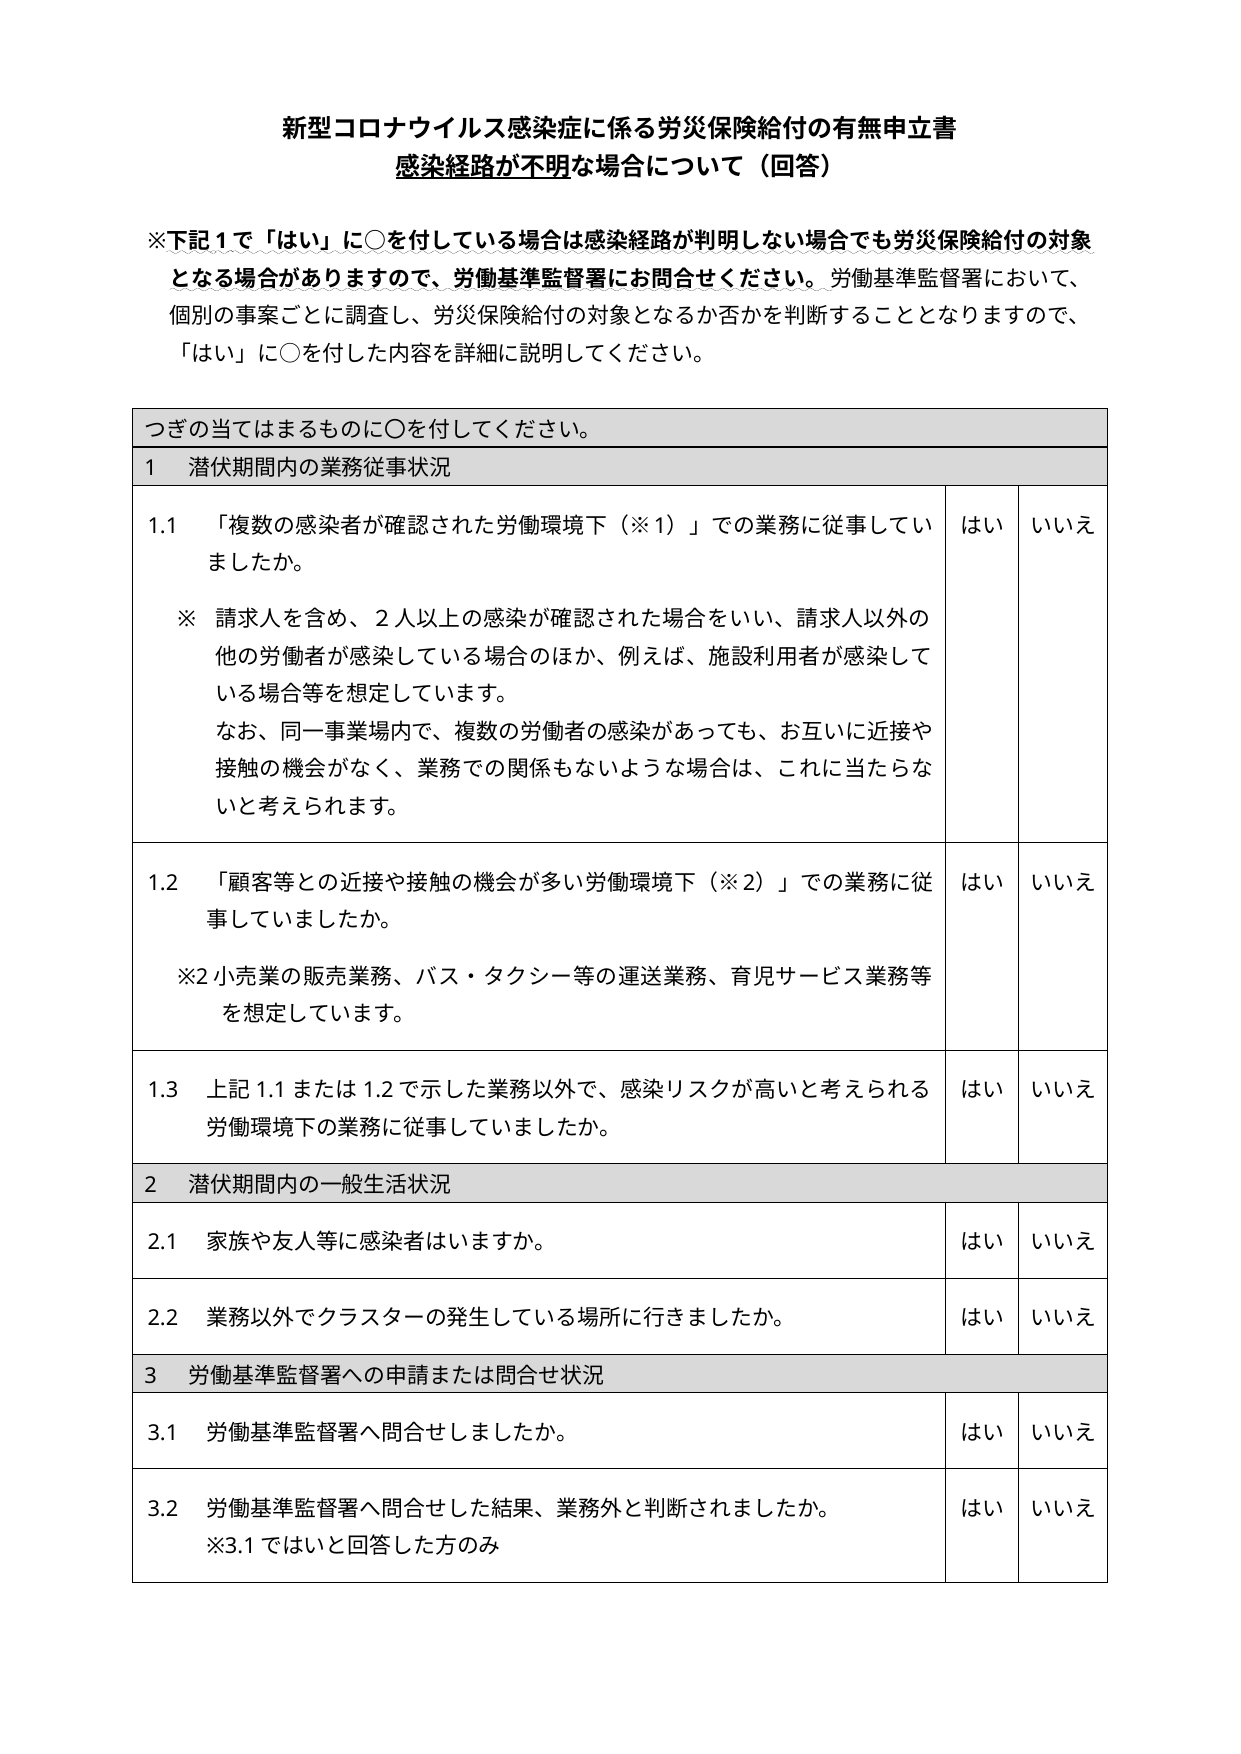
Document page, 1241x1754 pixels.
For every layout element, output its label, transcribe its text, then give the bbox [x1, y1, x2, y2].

table_cell 労働基準監督署へ問合せしましたか。 [133, 1393, 945, 1468]
table_cell 労働基準監督署への申請または問合せ状況 [133, 1355, 1107, 1392]
table_cell はい [946, 1203, 1018, 1278]
table_header つぎの当てはまるものに〇を付してください。 [133, 409, 1107, 446]
text ※下記1で「はい」に○を付している場合は感染経路が判明しない場合でも労災保険給付の対象となる場合がありますので、労働基準監督署にお問合せください。労働基準監督署において、個別の事案ごとに調査し、労災保険給付の対象となるか否かを判断することとなりますので、「はい」に○を付した内容を詳細に説明してください。 [148, 220, 1092, 370]
table_cell 潜伏期間内の業務従事状況 [133, 448, 1107, 485]
table_cell はい [946, 486, 1018, 842]
text 感染経路が不明な場合について（回答） [148, 145, 1092, 183]
table_cell 「複数の感染者が確認された労働環境下（※1）」での業務に従事していましたか。 請求人を含め、２人以上の感染が確認された場合をいい、請求人以外の他の労働者が感染している場合のほか、例えば、施設利用者が感染している場合等を想定しています。 なお、同一事業場内で、複数の労働者の感染があっても、お互いに近接や接触の機会がなく、業務での関係もないような場合は、これに当たらないと考えられます。 [133, 486, 945, 842]
table_cell はい [946, 1393, 1018, 1468]
text 新型コロナウイルス感染症に係る労災保険給付の有無申立書 [148, 108, 1092, 145]
table_cell はい [946, 843, 1018, 1049]
table_cell はい [946, 1469, 1018, 1582]
table_cell 労働基準監督署へ問合せした結果、業務外と判断されましたか。 ※3.1ではいと回答した方のみ [133, 1469, 945, 1582]
table_cell いいえ [1019, 1203, 1107, 1278]
table_cell いいえ [1019, 843, 1107, 1049]
table_cell 潜伏期間内の一般生活状況 [133, 1164, 1107, 1202]
table_cell はい [946, 1279, 1018, 1354]
table_cell 上記1.1または1.2で示した業務以外で、感染リスクが高いと考えられる労働環境下の業務に従事していましたか。 [133, 1051, 945, 1163]
table_cell いいえ [1019, 1051, 1107, 1163]
table_cell いいえ [1019, 1393, 1107, 1468]
table_cell いいえ [1019, 1469, 1107, 1582]
table_cell いいえ [1019, 1279, 1107, 1354]
table_cell いいえ [1019, 486, 1107, 842]
table_cell 「顧客等との近接や接触の機会が多い労働環境下（※2）」での業務に従事していましたか。 ※2小売業の販売業務、バス・タクシー等の運送業務、育児サービス業務等を想定しています。 [133, 843, 945, 1049]
table_cell はい [946, 1051, 1018, 1163]
table_cell 家族や友人等に感染者はいますか。 [133, 1203, 945, 1278]
table_cell 業務以外でクラスターの発生している場所に行きましたか。 [133, 1279, 945, 1354]
